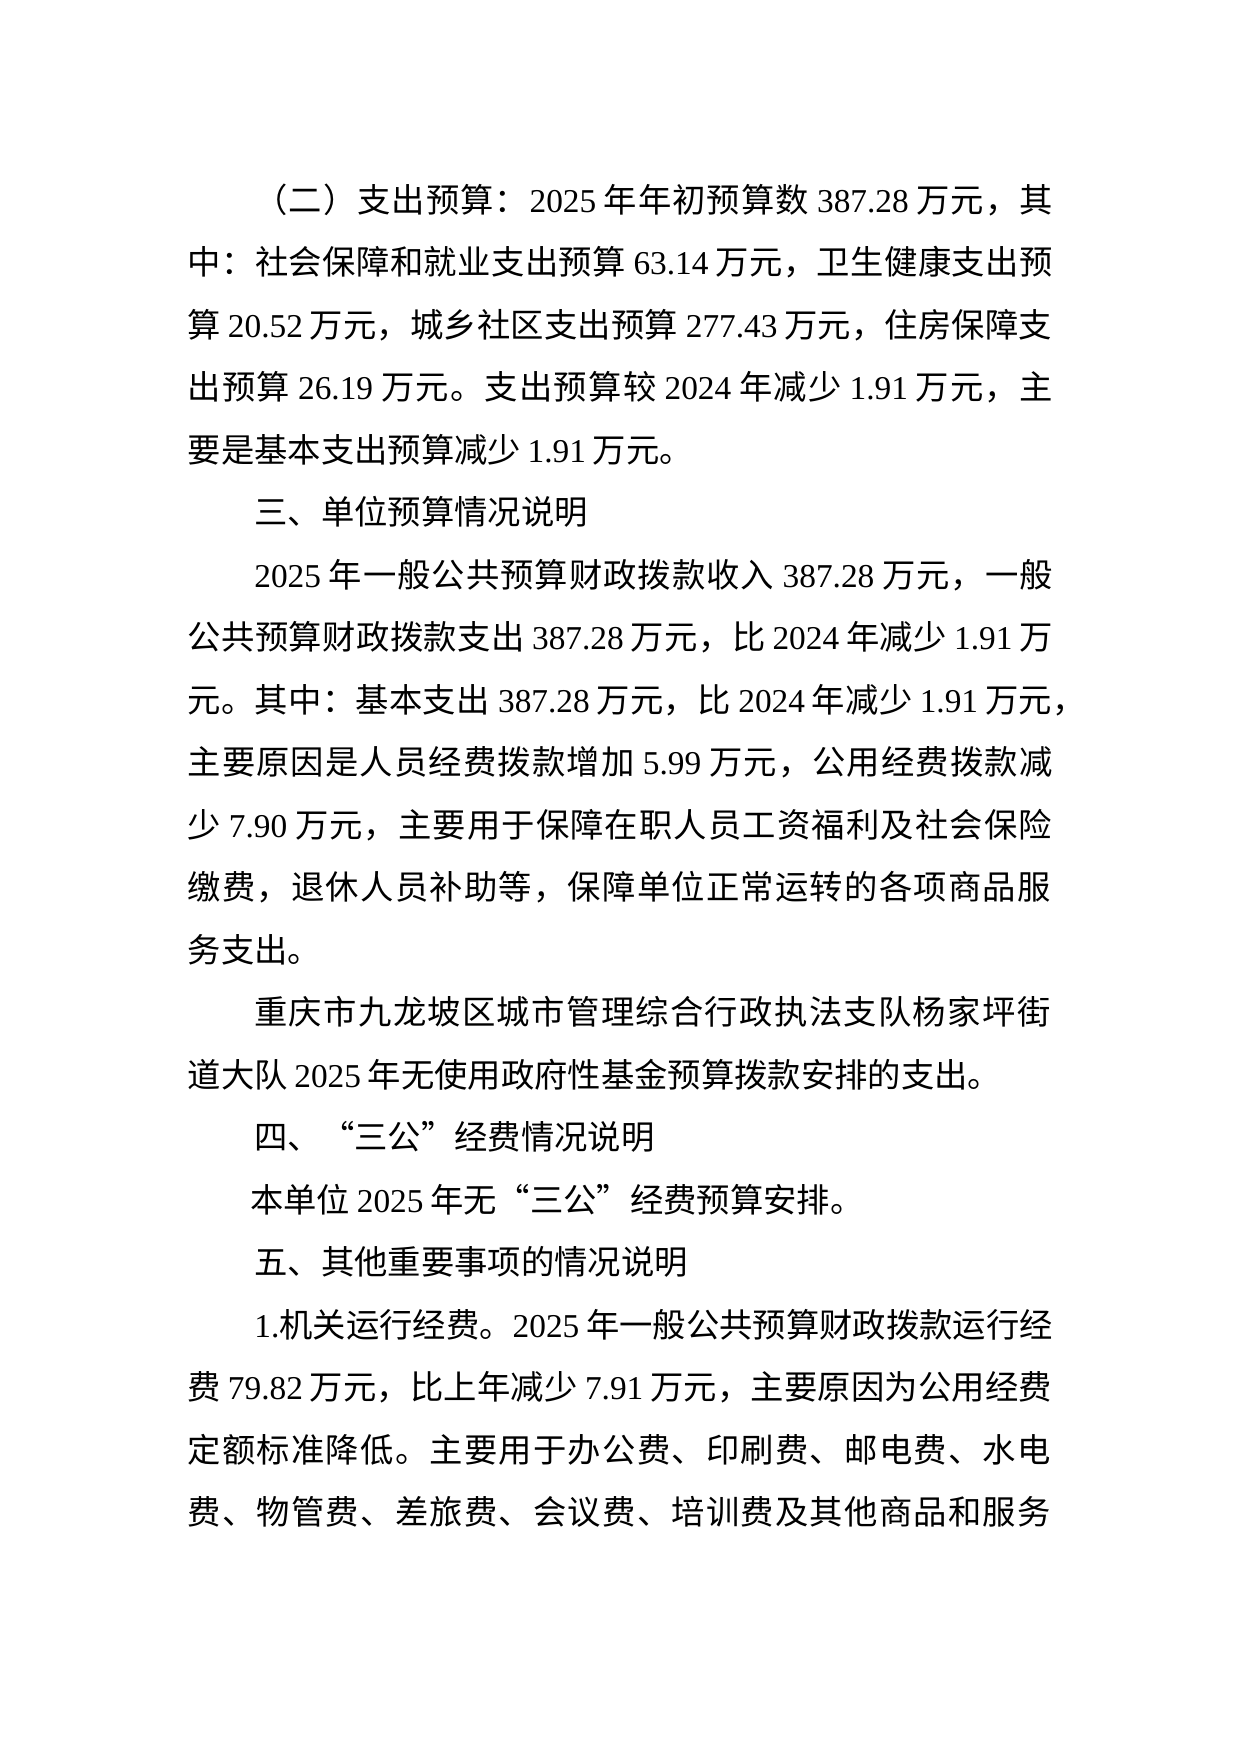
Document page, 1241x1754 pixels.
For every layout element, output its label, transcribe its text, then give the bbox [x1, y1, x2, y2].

text 四、“三公”经费情况说明 [187, 1099, 1053, 1162]
text 五、其他重要事项的情况说明 [187, 1224, 1053, 1287]
text （二）支出预算：2025年年初预算数387.28万元，其中：社会保障和就业支出预算63.14万元，卫生健康支出预算20.52万元，城乡社区支出预算277.43万元，住房保障支出预算26.19万元。支出预算较2024年减少1.91万元，主要是基本支出预算减少1.91万元。 [187, 162, 1053, 474]
text 三、单位预算情况说明 [187, 474, 1053, 537]
text 重庆市九龙坡区城市管理综合行政执法支队杨家坪街道大队2025年无使用政府性基金预算拨款安排的支出。 [187, 974, 1053, 1099]
text 本单位2025年无“三公”经费预算安排。 [187, 1162, 1053, 1224]
text 2025年一般公共预算财政拨款收入387.28万元，一般公共预算财政拨款支出387.28万元，比2024年减少1.91万元。其中：基本支出387.28万元，比2024年减少1.91万元，主要原因是人员经费拨款增加5.99万元，公用经费拨款减少7.90万元，主要用于保障在职人员工资福利及社会保险缴费，退休人员补助等，保障单位正常运转的各项商品服务支出。 [187, 537, 1053, 974]
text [187, 1287, 1053, 1537]
